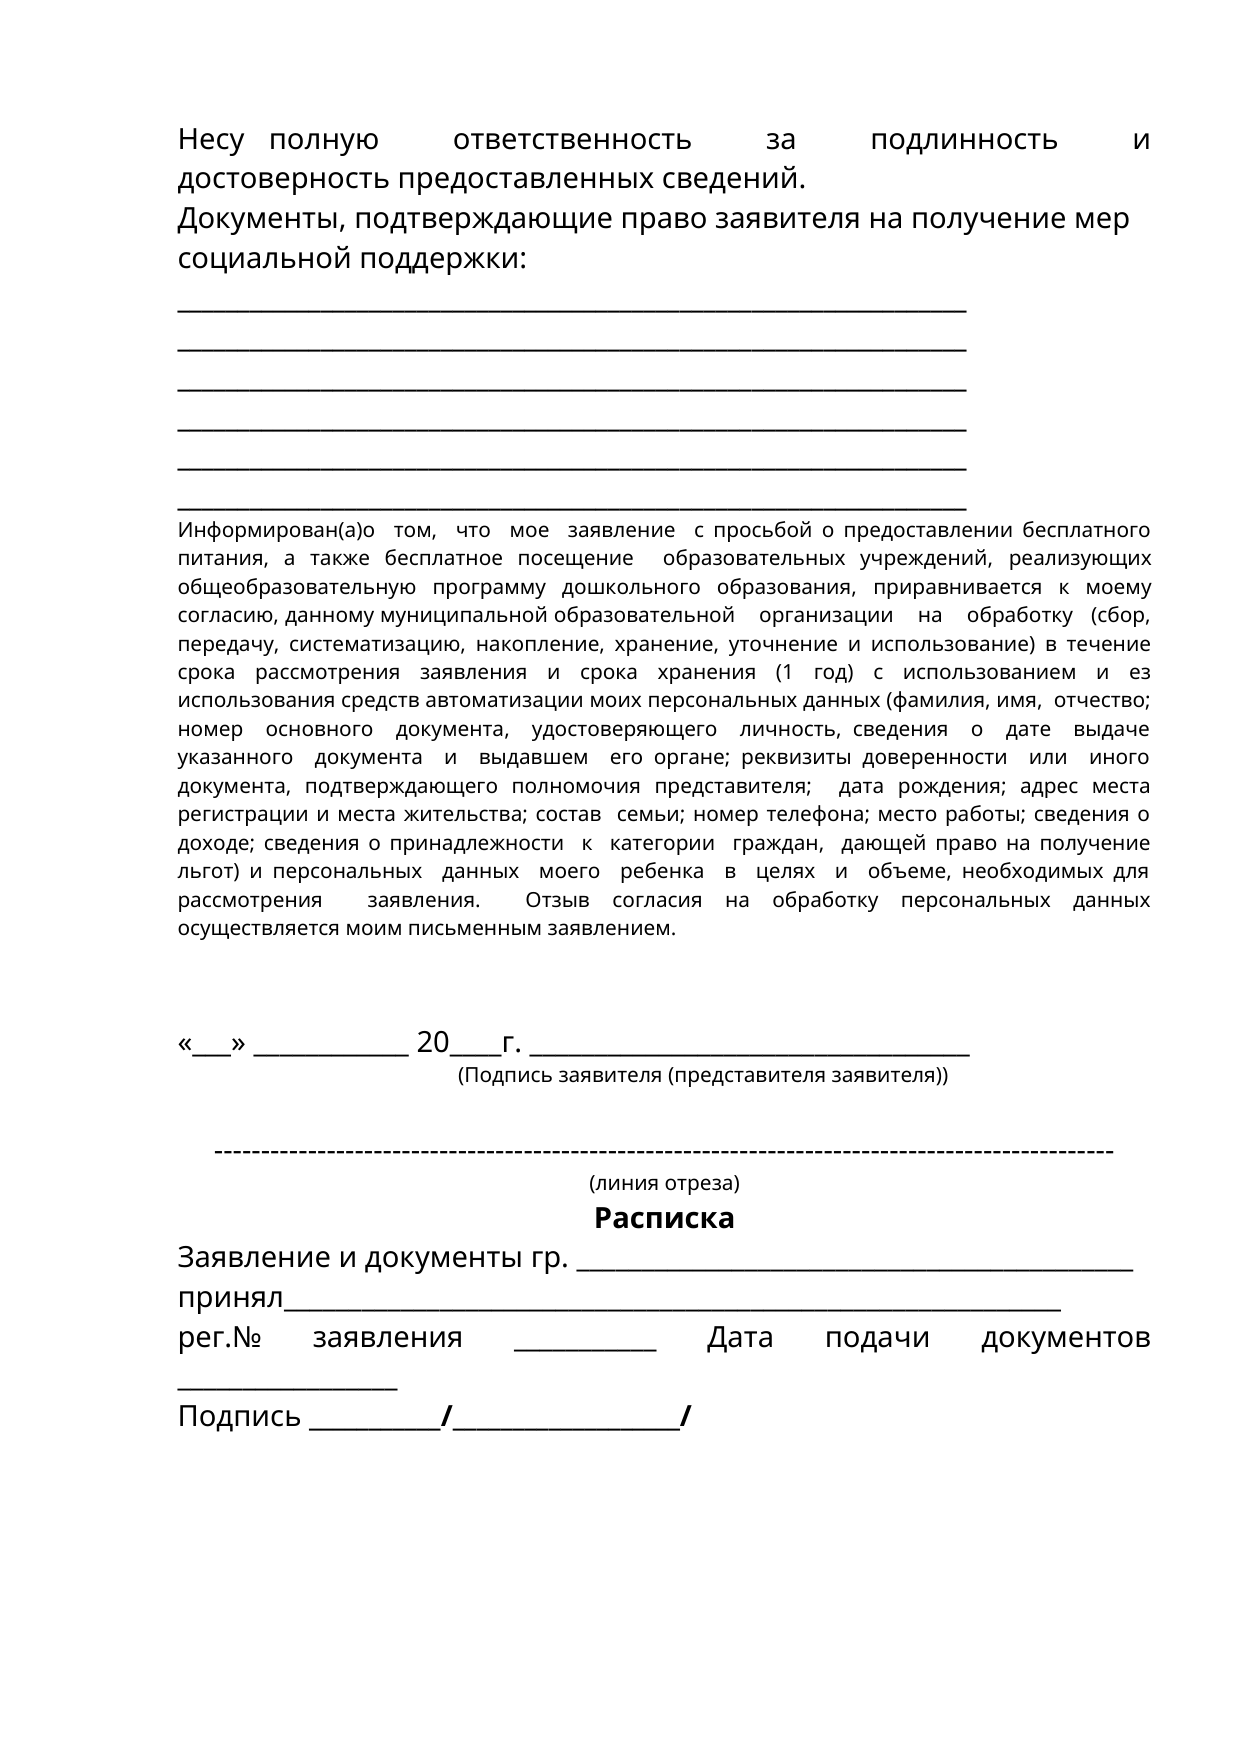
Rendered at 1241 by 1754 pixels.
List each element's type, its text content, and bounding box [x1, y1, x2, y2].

text Заявление и документы гр. ___________________________________________ [177, 1237, 1152, 1276]
text принял____________________________________________________________ рег.№ заявления ___________ Дата подачи документов _________________ [177, 1276, 1152, 1395]
text «___» ____________ 20____г. __________________________________ [177, 1021, 1152, 1061]
text __________________________________________________________________ __________________________________________________________________ __________________________________________________________________ __________________________________________________________________ __________________________________________________________________ __________________________________________________________________ [177, 277, 1152, 515]
text Несу полную ответственность за подлинность и достоверность предоставленных сведений. [177, 118, 1152, 197]
text Подпись ___________/___________________/ [177, 1395, 1152, 1435]
text ------------------------------------------------------------------------------------------------ (линия отреза) [177, 1129, 1152, 1197]
text Документы, подтверждающие право заявителя на получение мер социальной поддержки: [177, 197, 1152, 277]
text (Подпись заявителя (представителя заявителя)) [177, 1061, 1152, 1089]
text Информирован(а)о том, что мое заявление с просьбой о предоставлении бесплатного питания, а также бесплатное посещение образовательных учреждений, реализующих общеобразовательную программу дошкольного образования, приравнивается к моему согласию, данному муниципальной образовательной организации на обработку (сбор, передачу, систематизацию, накопление, хранение, уточнение и использование) в течение срока рассмотрения заявления и срока хранения (1 год) с использованием и ез использования средств автоматизации моих персональных данных (фамилия, имя, отчество; номер основного документа, удостоверяющего личность, сведения о дате выдаче указанного документа и выдавшем его органе; реквизиты доверенности или иного документа, подтверждающего полномочия представителя; дата рождения; адрес места регистрации и места жительства; состав семьи; номер телефона; место работы; сведения о доходе; сведения о принадлежности к категории граждан, дающей право на получение льгот) и персональных данных моего ребенка в целях и объеме, необходимых для рассмотрения заявления. Отзыв согласия на обработку персональных данных осуществляется моим письменным заявлением. [177, 515, 1152, 942]
text Расписка [177, 1197, 1152, 1237]
